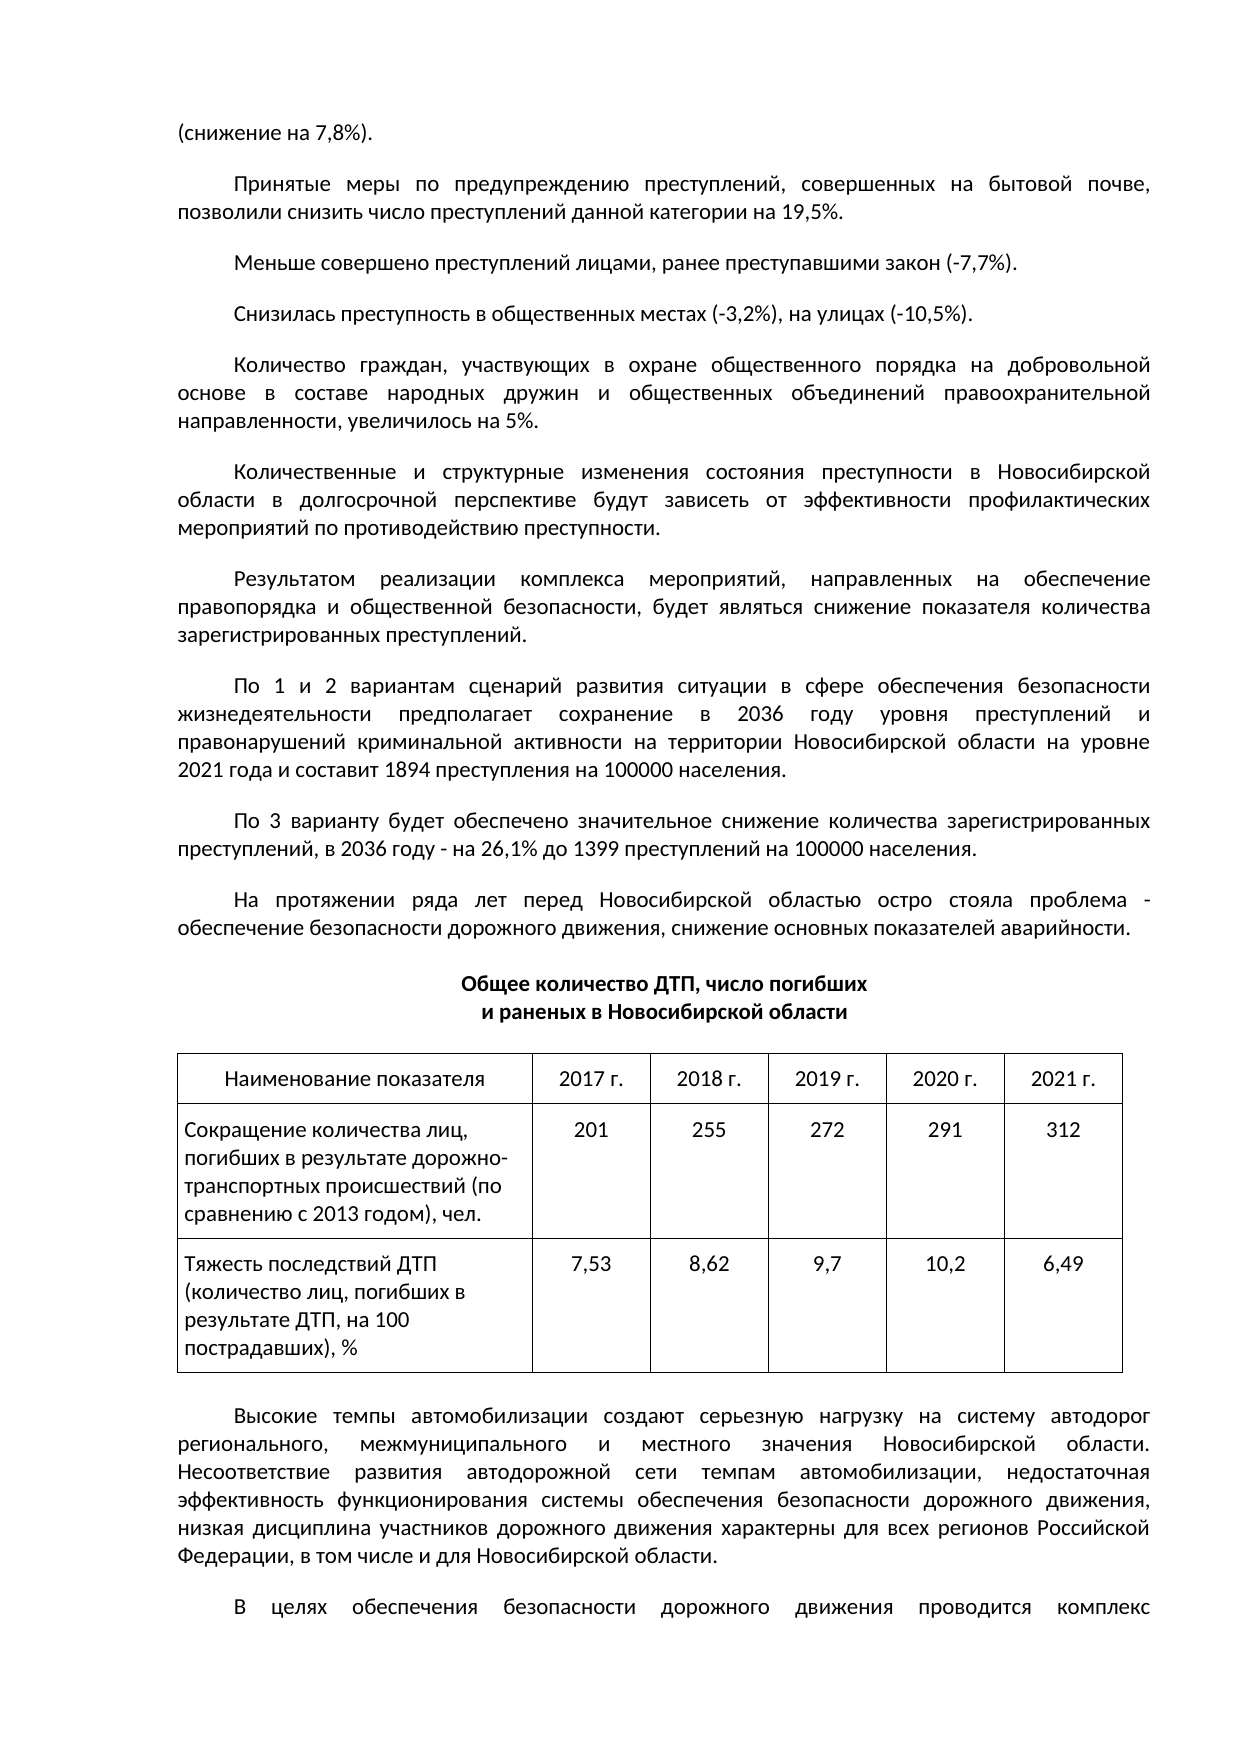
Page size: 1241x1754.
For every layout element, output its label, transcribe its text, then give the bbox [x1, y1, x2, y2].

table_cell 201 [533, 1104, 650, 1238]
table_cell 291 [887, 1104, 1004, 1238]
text Высокие темпы автомобилизации создают серьезную нагрузку на систему автодорог регионального, межмуниципального и местного значения Новосибирской области. Несоответствие развития автодорожной сети темпам автомобилизации, недостаточная эффективность функционирования системы обеспечения безопасности дорожного движения, низкая дисциплина участников дорожного движения характерны для всех регионов Российской Федерации, в том числе и для Новосибирской области. [177, 1401, 1152, 1569]
table_header 2017 г. [533, 1054, 650, 1103]
table_header 2020 г. [887, 1054, 1004, 1103]
text Принятые меры по предупреждению преступлений, совершенных на бытовой почве, позволили снизить число преступлений данной категории на 19,5%. [177, 169, 1152, 225]
text Снизилась преступность в общественных местах (-3,2%), на улицах (-10,5%). [177, 299, 1152, 327]
table_header 2019 г. [769, 1054, 886, 1103]
table_header 2018 г. [651, 1054, 768, 1103]
table_cell 9,7 [769, 1239, 886, 1372]
text Меньше совершено преступлений лицами, ранее преступавшими закон (-7,7%). [177, 248, 1152, 276]
text Количество граждан, участвующих в охране общественного порядка на добровольной основе в составе народных дружин и общественных объединений правоохранительной направленности, увеличилось на 5%. [177, 350, 1152, 434]
table_cell 7,53 [533, 1239, 650, 1372]
title Общее количество ДТП, число погибших [177, 969, 1152, 997]
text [177, 118, 1152, 146]
table_cell 6,49 [1005, 1239, 1122, 1372]
table_cell Тяжесть последствий ДТП (количество лиц, погибших в результате ДТП, на 100 пострадавших), % [178, 1239, 532, 1372]
text Количественные и структурные изменения состояния преступности в Новосибирской области в долгосрочной перспективе будут зависеть от эффективности профилактических мероприятий по противодействию преступности. [177, 457, 1152, 541]
table_cell 272 [769, 1104, 886, 1238]
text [177, 1592, 1152, 1620]
text По 3 варианту будет обеспечено значительное снижение количества зарегистрированных преступлений, в 2036 году - на 26,1% до 1399 преступлений на 100000 населения. [177, 806, 1152, 862]
table_cell 312 [1005, 1104, 1122, 1238]
text Результатом реализации комплекса мероприятий, направленных на обеспечение правопорядка и общественной безопасности, будет являться снижение показателя количества зарегистрированных преступлений. [177, 564, 1152, 648]
table_header Наименование показателя [178, 1054, 532, 1103]
text На протяжении ряда лет перед Новосибирской областью остро стояла проблема - обеспечение безопасности дорожного движения, снижение основных показателей аварийности. [177, 885, 1152, 941]
title и раненых в Новосибирской области [177, 997, 1152, 1025]
table_cell 255 [651, 1104, 768, 1238]
table_cell 8,62 [651, 1239, 768, 1372]
table_header 2021 г. [1005, 1054, 1122, 1103]
text По 1 и 2 вариантам сценарий развития ситуации в сфере обеспечения безопасности жизнедеятельности предполагает сохранение в 2036 году уровня преступлений и правонарушений криминальной активности на территории Новосибирской области на уровне 2021 года и составит 1894 преступления на 100000 населения. [177, 671, 1152, 783]
table_cell Сокращение количества лиц, погибших в результате дорожно-транспортных происшествий (по сравнению с 2013 годом), чел. [178, 1104, 532, 1238]
table_cell 10,2 [887, 1239, 1004, 1372]
